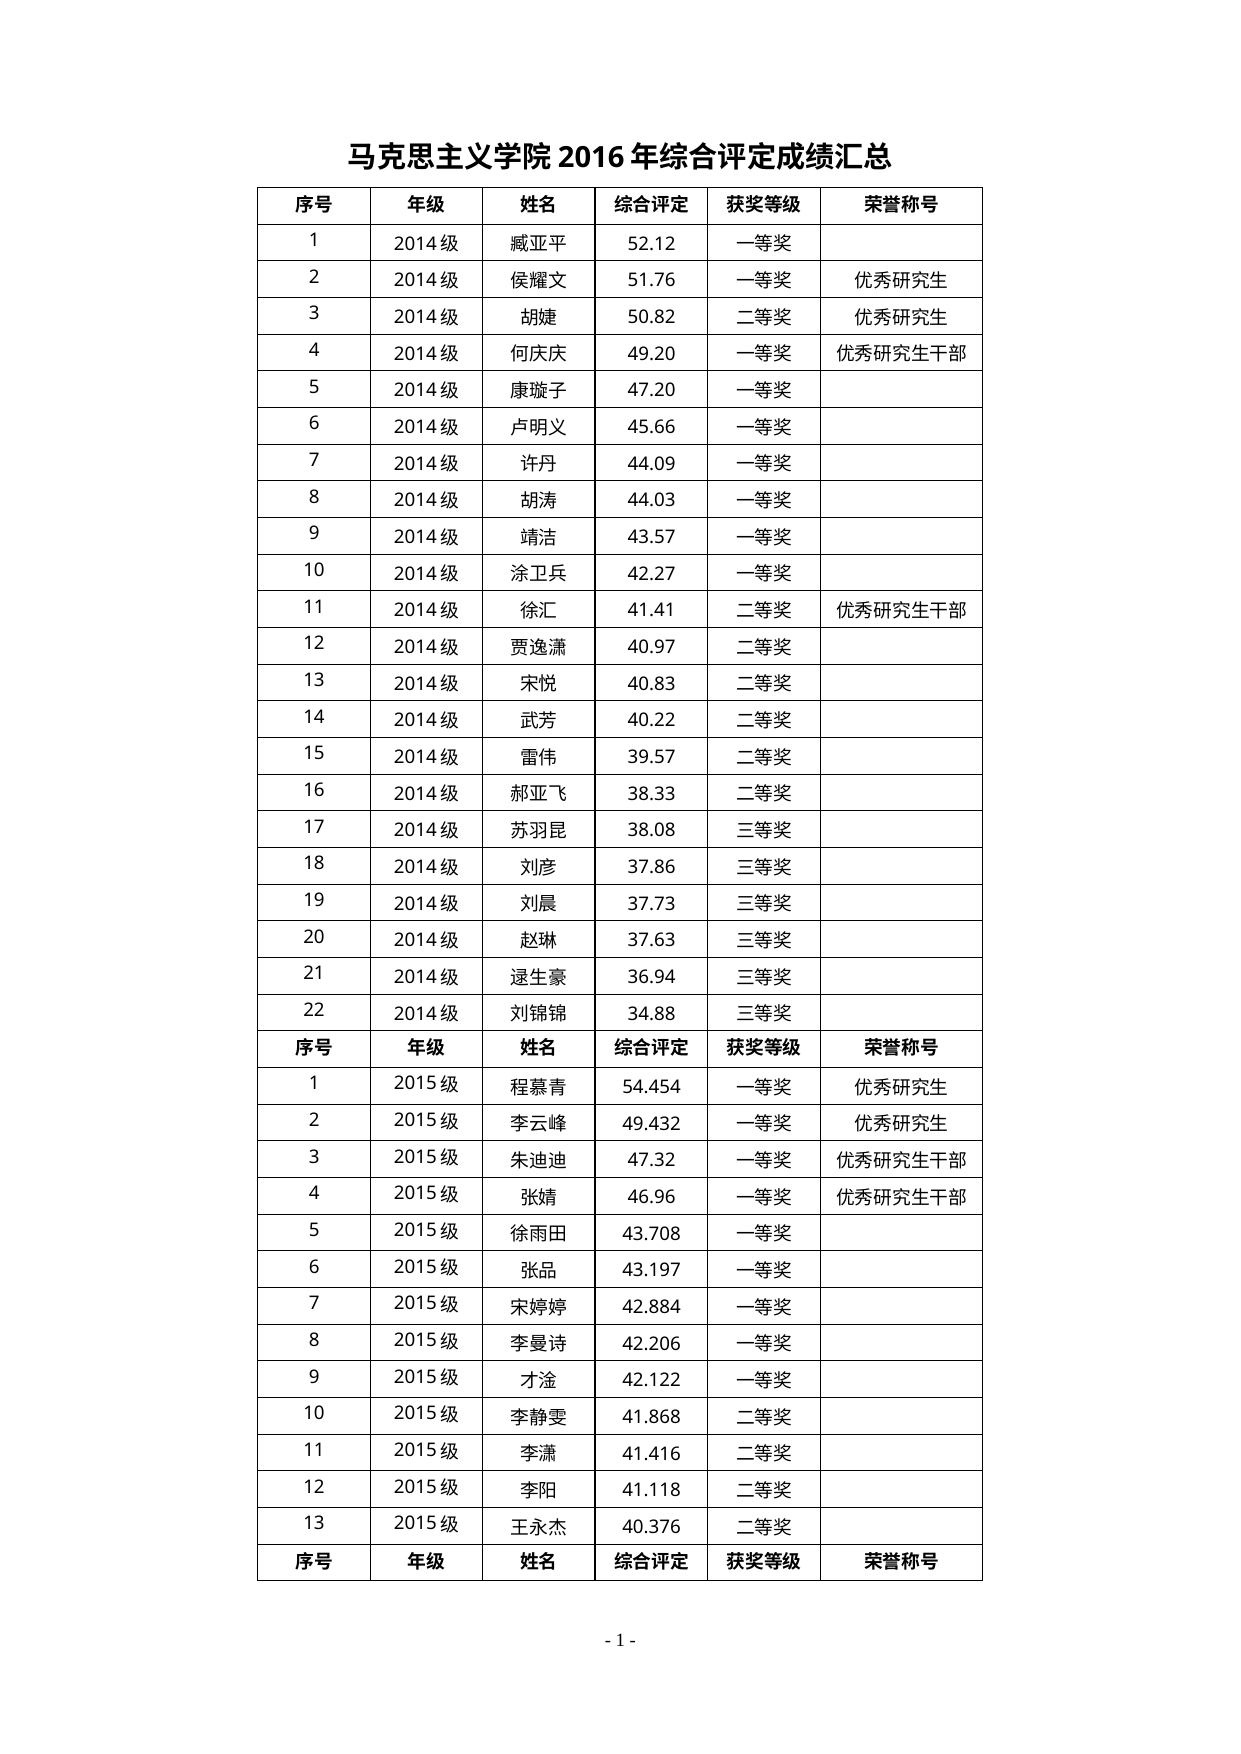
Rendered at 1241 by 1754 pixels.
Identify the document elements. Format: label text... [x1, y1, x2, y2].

table_cell 二等奖 [708, 298, 820, 334]
table_cell 李曼诗 [483, 1325, 594, 1360]
table_cell 徐雨田 [483, 1215, 594, 1250]
table_cell 徐汇 [483, 591, 594, 627]
table_cell 54.454 [596, 1068, 707, 1104]
table_header 荣誉称号 [821, 188, 982, 224]
table_cell 一等奖 [708, 1068, 820, 1104]
table_cell 序号 [258, 1545, 370, 1580]
table_cell 15 [258, 738, 370, 774]
table_cell 1 [258, 1068, 370, 1104]
table_cell 获奖等级 [708, 1031, 820, 1067]
table_cell 13 [258, 1508, 370, 1544]
table_cell 2014级 [371, 445, 482, 480]
table_cell 47.32 [596, 1141, 707, 1177]
table_cell 45.66 [596, 408, 707, 444]
table_cell 综合评定 [596, 1545, 707, 1580]
table_cell 10 [258, 555, 370, 590]
table_cell 12 [258, 1471, 370, 1507]
table_cell 49.20 [596, 335, 707, 370]
table_cell 9 [258, 1361, 370, 1397]
table_cell 优秀研究生 [821, 298, 982, 334]
table_cell 40.97 [596, 628, 707, 664]
table_cell 17 [258, 811, 370, 847]
table_cell 3 [258, 1141, 370, 1177]
table_cell 11 [258, 591, 370, 627]
table_cell 荣誉称号 [821, 1545, 982, 1580]
table_cell 涂卫兵 [483, 555, 594, 590]
table_cell 优秀研究生干部 [821, 1141, 982, 1177]
table_cell [821, 555, 982, 590]
table_cell 李潇 [483, 1435, 594, 1470]
table_cell 52.12 [596, 225, 707, 260]
table_cell 二等奖 [708, 665, 820, 700]
table_cell 10 [258, 1398, 370, 1434]
table_cell 2014级 [371, 261, 482, 297]
table_cell 一等奖 [708, 1288, 820, 1324]
table_cell 年级 [371, 1031, 482, 1067]
table_cell 一等奖 [708, 335, 820, 370]
table_header 获奖等级 [708, 188, 820, 224]
table_cell 2014级 [371, 738, 482, 774]
table_cell 李静雯 [483, 1398, 594, 1434]
table_cell 张品 [483, 1251, 594, 1287]
table_cell 2015级 [371, 1141, 482, 1177]
table_cell 一等奖 [708, 408, 820, 444]
table_cell 程慕青 [483, 1068, 594, 1104]
table_cell 姓名 [483, 1545, 594, 1580]
table_cell 39.57 [596, 738, 707, 774]
table_cell 42.27 [596, 555, 707, 590]
table_cell 卢明义 [483, 408, 594, 444]
table_cell 3 [258, 298, 370, 334]
table_cell 优秀研究生干部 [821, 1178, 982, 1214]
table_cell 2015级 [371, 1068, 482, 1104]
table_cell 2015级 [371, 1325, 482, 1360]
table_cell 刘晨 [483, 885, 594, 920]
table_cell [821, 481, 982, 517]
table_cell 21 [258, 958, 370, 994]
table_header 姓名 [483, 188, 594, 224]
table_cell 43.197 [596, 1251, 707, 1287]
table_cell 38.08 [596, 811, 707, 847]
table_cell 康璇子 [483, 371, 594, 407]
table_cell [821, 1251, 982, 1287]
table_cell 雷伟 [483, 738, 594, 774]
table_cell 36.94 [596, 958, 707, 994]
table_cell 二等奖 [708, 701, 820, 737]
table_cell 靖洁 [483, 518, 594, 554]
table_cell 41.868 [596, 1398, 707, 1434]
table_cell 41.416 [596, 1435, 707, 1470]
table_cell 44.03 [596, 481, 707, 517]
table_cell 2014级 [371, 335, 482, 370]
table_cell 1 [258, 225, 370, 260]
table_cell 才淦 [483, 1361, 594, 1397]
table_cell 2014级 [371, 701, 482, 737]
table_cell 37.86 [596, 848, 707, 884]
table_cell 40.22 [596, 701, 707, 737]
table_cell 49.432 [596, 1105, 707, 1140]
table_cell 12 [258, 628, 370, 664]
table_cell 二等奖 [708, 1435, 820, 1470]
table_cell 7 [258, 1288, 370, 1324]
table_cell 2014级 [371, 225, 482, 260]
table_cell 2015级 [371, 1398, 482, 1434]
table_cell 42.884 [596, 1288, 707, 1324]
table_cell 50.82 [596, 298, 707, 334]
table_cell [821, 701, 982, 737]
table_cell 2 [258, 1105, 370, 1140]
table_cell 4 [258, 1178, 370, 1214]
table_cell 郝亚飞 [483, 775, 594, 810]
table_cell [821, 1325, 982, 1360]
table_cell 宋悦 [483, 665, 594, 700]
table_cell 2015级 [371, 1105, 482, 1140]
table_cell 2015级 [371, 1471, 482, 1507]
table_cell 37.63 [596, 921, 707, 957]
table_cell 2014级 [371, 591, 482, 627]
table_cell 赵琳 [483, 921, 594, 957]
table_cell 38.33 [596, 775, 707, 810]
table_cell 三等奖 [708, 848, 820, 884]
table_cell 2014级 [371, 995, 482, 1030]
table_cell 二等奖 [708, 591, 820, 627]
table_cell [821, 1471, 982, 1507]
table_cell 6 [258, 1251, 370, 1287]
table_cell 43.708 [596, 1215, 707, 1250]
table_cell 一等奖 [708, 555, 820, 590]
table_cell 二等奖 [708, 1398, 820, 1434]
table_cell 37.73 [596, 885, 707, 920]
table_cell 2014级 [371, 811, 482, 847]
table_cell 二等奖 [708, 1471, 820, 1507]
table_cell 42.122 [596, 1361, 707, 1397]
table_cell [821, 628, 982, 664]
table_header 综合评定 [596, 188, 707, 224]
table_cell [821, 408, 982, 444]
table_cell 二等奖 [708, 775, 820, 810]
table_cell 8 [258, 481, 370, 517]
table_cell 2015级 [371, 1361, 482, 1397]
table_cell 臧亚平 [483, 225, 594, 260]
table_cell 22 [258, 995, 370, 1030]
table_cell [821, 1288, 982, 1324]
table_cell 4 [258, 335, 370, 370]
table_cell 6 [258, 408, 370, 444]
table_cell 姓名 [483, 1031, 594, 1067]
table_cell 三等奖 [708, 885, 820, 920]
table_cell [821, 1215, 982, 1250]
table_cell 荣誉称号 [821, 1031, 982, 1067]
table_cell 一等奖 [708, 371, 820, 407]
table_cell 王永杰 [483, 1508, 594, 1544]
table_cell 5 [258, 1215, 370, 1250]
table_cell [821, 738, 982, 774]
table_cell 刘锦锦 [483, 995, 594, 1030]
table_cell [821, 811, 982, 847]
table_cell [821, 775, 982, 810]
table_cell 2014级 [371, 481, 482, 517]
table_cell [821, 921, 982, 957]
table_cell 一等奖 [708, 225, 820, 260]
table_cell 二等奖 [708, 628, 820, 664]
table_cell 9 [258, 518, 370, 554]
table_cell [821, 665, 982, 700]
table_cell 三等奖 [708, 958, 820, 994]
table_cell 一等奖 [708, 261, 820, 297]
table_cell 11 [258, 1435, 370, 1470]
table_cell 一等奖 [708, 1325, 820, 1360]
table_cell [821, 371, 982, 407]
table_cell 2014级 [371, 848, 482, 884]
table_cell 一等奖 [708, 1215, 820, 1250]
table_cell 7 [258, 445, 370, 480]
table_cell [821, 848, 982, 884]
table_cell 2014级 [371, 298, 482, 334]
table_cell 优秀研究生 [821, 1068, 982, 1104]
table_cell 一等奖 [708, 481, 820, 517]
table_cell 2014级 [371, 555, 482, 590]
table_cell 胡婕 [483, 298, 594, 334]
table_cell 侯耀文 [483, 261, 594, 297]
table_cell 一等奖 [708, 1361, 820, 1397]
table_header 年级 [371, 188, 482, 224]
table_cell 2014级 [371, 371, 482, 407]
table_cell 2015级 [371, 1288, 482, 1324]
table_cell 三等奖 [708, 811, 820, 847]
table_cell 武芳 [483, 701, 594, 737]
table_cell 2014级 [371, 665, 482, 700]
table_cell [821, 518, 982, 554]
table_cell [821, 958, 982, 994]
table_cell 三等奖 [708, 921, 820, 957]
table_cell 一等奖 [708, 445, 820, 480]
table_cell 34.88 [596, 995, 707, 1030]
table_cell 综合评定 [596, 1031, 707, 1067]
table_cell 2014级 [371, 775, 482, 810]
table_cell 13 [258, 665, 370, 700]
table_cell 2014级 [371, 628, 482, 664]
table_cell 二等奖 [708, 1508, 820, 1544]
text 马克思主义学院2016年综合评定成绩汇总 [187, 122, 1053, 187]
table_cell 2015级 [371, 1508, 482, 1544]
table_cell 2015级 [371, 1251, 482, 1287]
table_cell 一等奖 [708, 1178, 820, 1214]
table_cell 优秀研究生 [821, 1105, 982, 1140]
table_cell 2015级 [371, 1215, 482, 1250]
table_cell 2014级 [371, 921, 482, 957]
table_cell 43.57 [596, 518, 707, 554]
table_cell 一等奖 [708, 1105, 820, 1140]
table_cell 许丹 [483, 445, 594, 480]
table_cell 19 [258, 885, 370, 920]
table_cell 41.41 [596, 591, 707, 627]
table_cell 2015级 [371, 1178, 482, 1214]
table_cell [821, 1361, 982, 1397]
table_cell 何庆庆 [483, 335, 594, 370]
table_cell [821, 225, 982, 260]
table_cell 优秀研究生干部 [821, 335, 982, 370]
table_cell 2014级 [371, 885, 482, 920]
table_cell 宋婷婷 [483, 1288, 594, 1324]
table_cell 李阳 [483, 1471, 594, 1507]
table_cell 46.96 [596, 1178, 707, 1214]
table_cell 14 [258, 701, 370, 737]
table_cell [821, 1508, 982, 1544]
table_cell 42.206 [596, 1325, 707, 1360]
table_cell [821, 995, 982, 1030]
table_cell 20 [258, 921, 370, 957]
table_cell 优秀研究生 [821, 261, 982, 297]
table_cell 苏羽昆 [483, 811, 594, 847]
table_cell 三等奖 [708, 995, 820, 1030]
table_cell 8 [258, 1325, 370, 1360]
table_cell 获奖等级 [708, 1545, 820, 1580]
table_header 序号 [258, 188, 370, 224]
table_cell 逯生豪 [483, 958, 594, 994]
table_cell 二等奖 [708, 738, 820, 774]
table_cell 2014级 [371, 408, 482, 444]
table_cell [821, 1398, 982, 1434]
table_cell [821, 445, 982, 480]
table_cell 18 [258, 848, 370, 884]
table_cell 51.76 [596, 261, 707, 297]
table_cell [821, 885, 982, 920]
table_cell 2015级 [371, 1435, 482, 1470]
table_cell 2014级 [371, 518, 482, 554]
table_cell 一等奖 [708, 1141, 820, 1177]
table_cell 贾逸潇 [483, 628, 594, 664]
table_cell 40.83 [596, 665, 707, 700]
table_cell 47.20 [596, 371, 707, 407]
table_cell 李云峰 [483, 1105, 594, 1140]
table_cell 序号 [258, 1031, 370, 1067]
table_cell 张婧 [483, 1178, 594, 1214]
table_cell [821, 1435, 982, 1470]
table_cell 2014级 [371, 958, 482, 994]
table_cell 刘彦 [483, 848, 594, 884]
table_cell 一等奖 [708, 1251, 820, 1287]
table_cell 一等奖 [708, 518, 820, 554]
table_cell 5 [258, 371, 370, 407]
table_cell 年级 [371, 1545, 482, 1580]
table_cell 朱迪迪 [483, 1141, 594, 1177]
table_cell 胡涛 [483, 481, 594, 517]
table_cell 16 [258, 775, 370, 810]
table_cell 40.376 [596, 1508, 707, 1544]
table_cell 优秀研究生干部 [821, 591, 982, 627]
table_cell 2 [258, 261, 370, 297]
table_cell 41.118 [596, 1471, 707, 1507]
table_cell 44.09 [596, 445, 707, 480]
